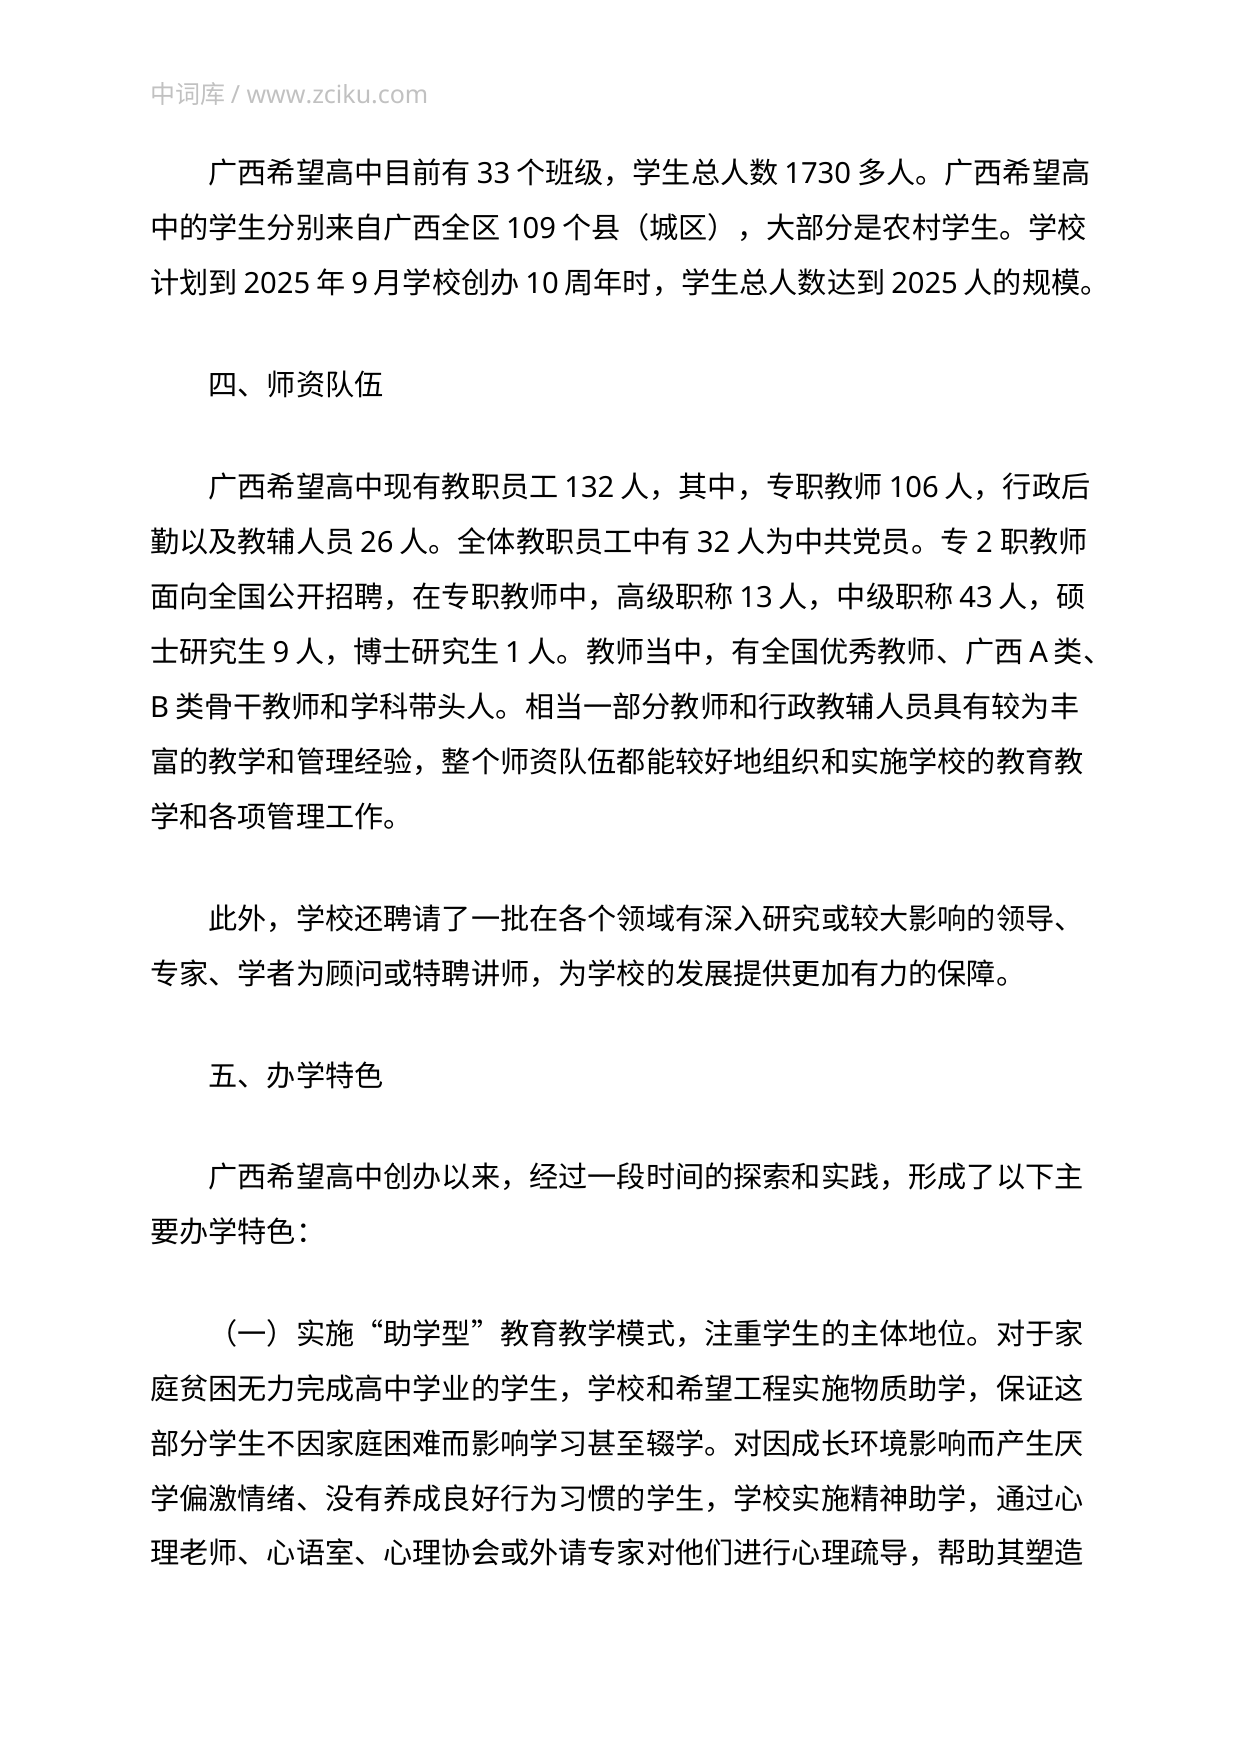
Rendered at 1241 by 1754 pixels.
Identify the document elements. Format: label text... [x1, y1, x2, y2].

text 四、师资队伍 [150, 362, 1090, 404]
text 广西希望高中现有教职员工132人，其中，专职教师106人，行政后勤以及教辅人员26人。全体教职员工中有32人为中共党员。专 2 职教师面向全国公开招聘，在专职教师中，高级职称13人，中级职称43人，硕士研究生9人，博士研究生1人。教师当中，有全国优秀教师、广西A类、B类骨干教师和学科带头人。相当一部分教师和行政教辅人员具有较为丰富的教学和管理经验，整个师资队伍都能较好地组织和实施学校的教育教学和各项管理工作。 [150, 464, 1090, 836]
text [150, 1311, 1090, 1572]
text 广西希望高中创办以来，经过一段时间的探索和实践，形成了以下主要办学特色： [150, 1154, 1090, 1251]
text 五、办学特色 [150, 1052, 1090, 1094]
text 广西希望高中目前有33个班级，学生总人数1730多人。广西希望高中的学生分别来自广西全区109个县（城区），大部分是农村学生。学校计划到2025年9月学校创办10周年时，学生总人数达到2025人的规模。 [150, 150, 1090, 302]
text 此外，学校还聘请了一批在各个领域有深入研究或较大影响的领导、专家、学者为顾问或特聘讲师，为学校的发展提供更加有力的保障。 [150, 895, 1090, 993]
